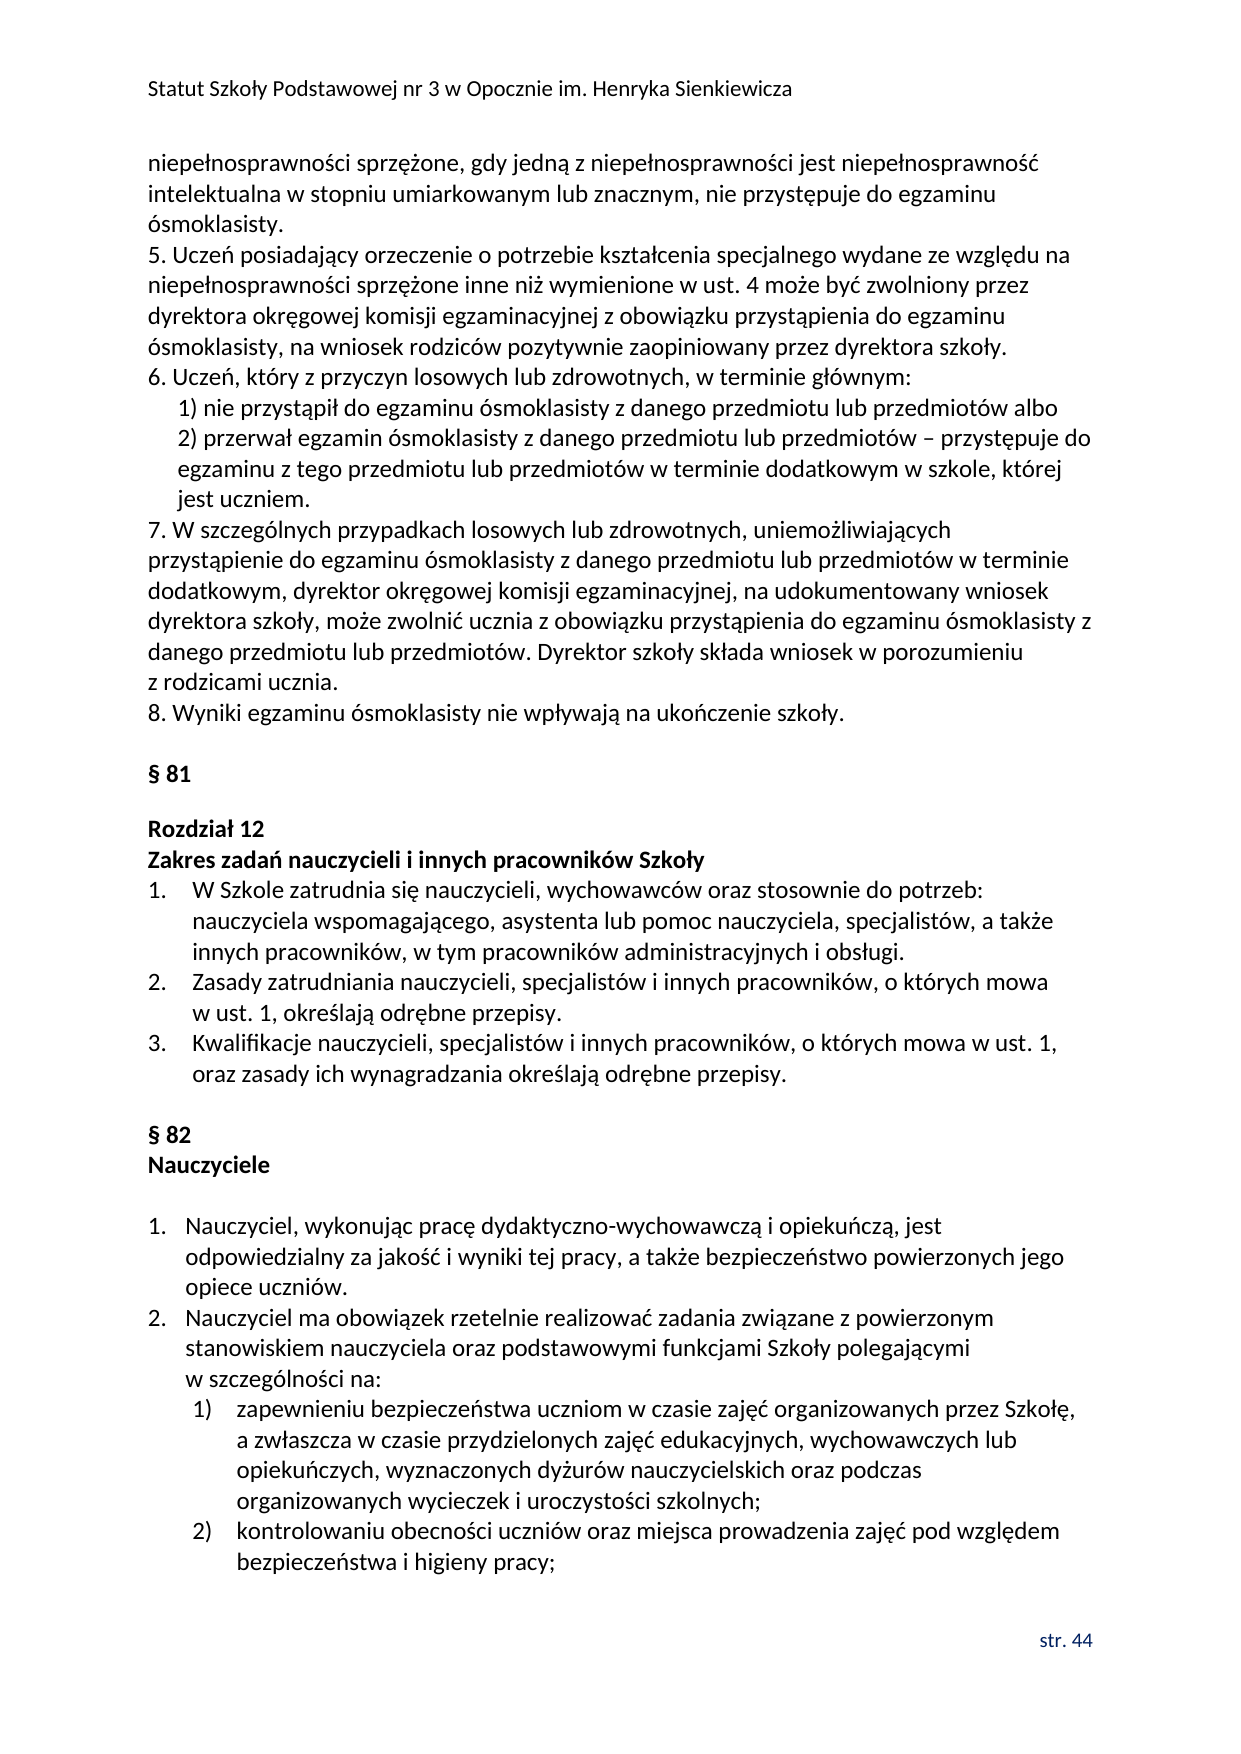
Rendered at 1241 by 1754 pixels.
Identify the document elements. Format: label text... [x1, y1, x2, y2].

text 2) kontrolowaniu obecności uczniów oraz miejsca prowadzenia zajęć pod względem bezpieczeństwa i higieny pracy; [192, 1516, 1093, 1577]
text 2) przerwał egzamin ósmoklasisty z danego przedmiotu lub przedmiotów – przystępuje do egzaminu z tego przedmiotu lub przedmiotów w terminie dodatkowym w szkole, której jest uczniem. [177, 422, 1093, 514]
text 5. Uczeń posiadający orzeczenie o potrzebie kształcenia specjalnego wydane ze względu na niepełnosprawności sprzężone inne niż wymienione w ust. 4 może być zwolniony przez dyrektora okręgowej komisji egzaminacyjnej z obowiązku przystąpienia do egzaminu ósmoklasisty, na wniosek rodziców pozytywnie zaopiniowany przez dyrektora szkoły. [148, 239, 1093, 361]
text 3. Kwalifikacje nauczycieli, specjalistów i innych pracowników, o których mowa w ust. 1, oraz zasady ich wynagradzania określają odrębne przepisy. [148, 1027, 1093, 1088]
text 2. Zasady zatrudniania nauczycieli, specjalistów i innych pracowników, o których mowa w ust. 1, określają odrębne przepisy. [148, 966, 1093, 1027]
text § 82 [148, 1119, 1093, 1149]
text Rozdział 12 [148, 813, 1093, 844]
text 1) nie przystąpił do egzaminu ósmoklasisty z danego przedmiotu lub przedmiotów albo [177, 392, 1093, 422]
list Nauczyciel, wykonując pracę dydaktyczno-wychowawczą i opiekuńczą, jest odpowiedzialny za jakość i wyniki tej pracy, a także bezpieczeństwo powierzonych jego opiece uczniów. [148, 1210, 1093, 1302]
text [148, 148, 1093, 239]
text 1) zapewnieniu bezpieczeństwa uczniom w czasie zajęć organizowanych przez Szkołę, a zwłaszcza w czasie przydzielonych zajęć edukacyjnych, wychowawczych lub opiekuńczych, wyznaczonych dyżurów nauczycielskich oraz podczas organizowanych wycieczek i uroczystości szkolnych; [192, 1393, 1093, 1516]
text Zakres zadań nauczycieli i innych pracowników Szkoły [148, 844, 1093, 874]
text 1. W Szkole zatrudnia się nauczycieli, wychowawców oraz stosownie do potrzeb: nauczyciela wspomagającego, asystenta lub pomoc nauczyciela, specjalistów, a także innych pracowników, w tym pracowników administracyjnych i obsługi. [148, 874, 1093, 966]
text § 81 [148, 758, 1093, 788]
text 7. W szczególnych przypadkach losowych lub zdrowotnych, uniemożliwiających przystąpienie do egzaminu ósmoklasisty z danego przedmiotu lub przedmiotów w terminie dodatkowym, dyrektor okręgowej komisji egzaminacyjnej, na udokumentowany wniosek dyrektora szkoły, może zwolnić ucznia z obowiązku przystąpienia do egzaminu ósmoklasisty z danego przedmiotu lub przedmiotów. Dyrektor szkoły składa wniosek w porozumieniu z rodzicami ucznia. [148, 514, 1093, 697]
list Nauczyciel ma obowiązek rzetelnie realizować zadania związane z powierzonym stanowiskiem nauczyciela oraz podstawowymi funkcjami Szkoły polegającymi w szczególności na: [148, 1302, 1093, 1393]
text 8. Wyniki egzaminu ósmoklasisty nie wpływają na ukończenie szkoły. [148, 697, 1093, 727]
text 6. Uczeń, który z przyczyn losowych lub zdrowotnych, w terminie głównym: [148, 361, 1093, 392]
text Nauczyciele [148, 1149, 1093, 1180]
